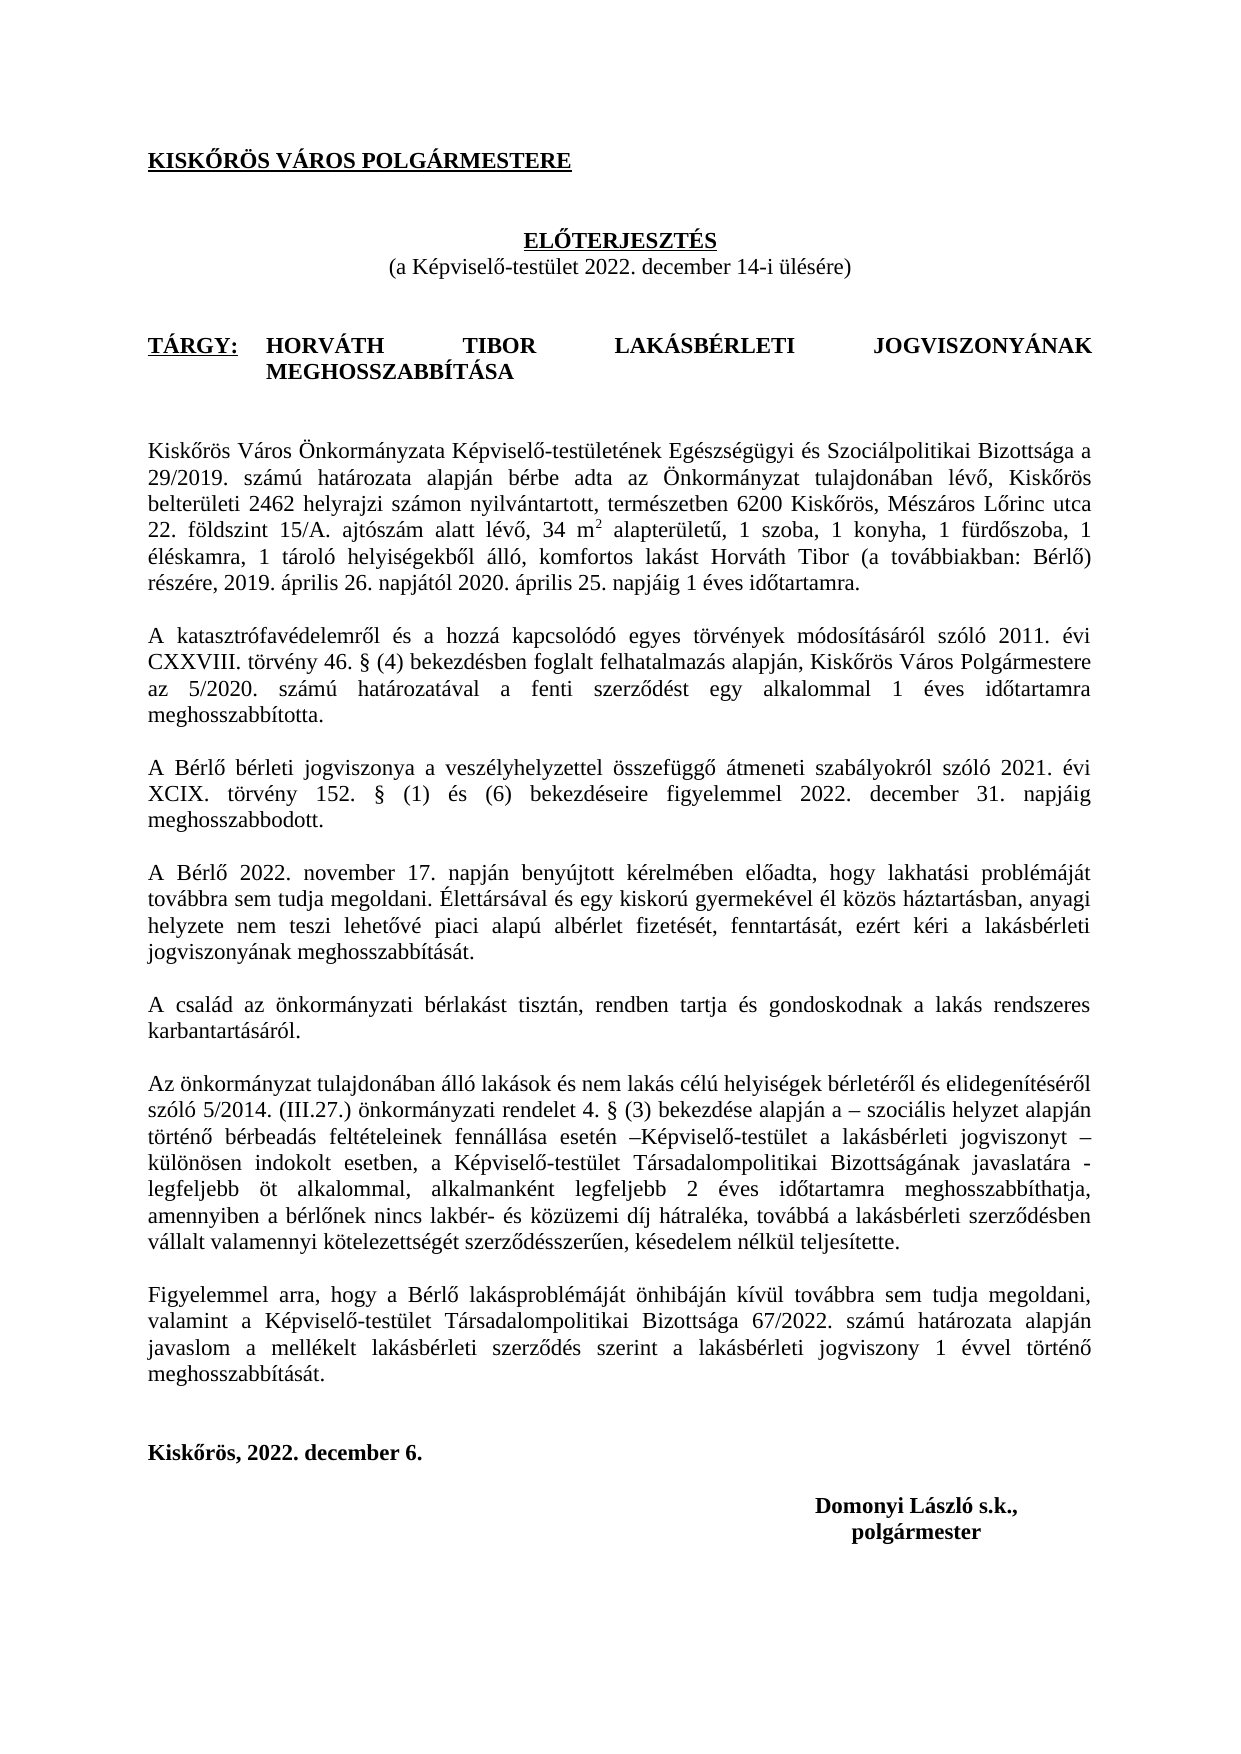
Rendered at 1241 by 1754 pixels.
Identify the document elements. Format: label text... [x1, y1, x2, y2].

text Figyelemmel arra, hogy a Bérlő lakásproblémáját önhibáján kívül továbbra sem tudja megoldani, valamint a Képviselő-testület Társadalompolitikai Bizottsága 67/2022. számú határozata alapján javaslom a mellékelt lakásbérleti szerződés szerint a lakásbérleti jogviszony 1 évvel történő meghosszabbítását. [148, 1281, 1093, 1386]
subtitle TÁRGY: HORVÁTH TIBOR LAKÁSBÉRLETI JOGVISZONYÁNAK MEGHOSSZABBÍTÁSA [148, 332, 1093, 385]
text A katasztrófavédelemről és a hozzá kapcsolódó egyes törvények módosításáról szóló 2011. évi CXXVIII. törvény 46. § (4) bekezdésben foglalt felhatalmazás alapján, Kiskőrös Város Polgármestere az 5/2020. számú határozatával a fenti szerződést egy alkalommal 1 éves időtartamra meghosszabbította. [148, 622, 1093, 727]
text (a Képviselő-testület 2022. december 14-i ülésére) [148, 253, 1093, 279]
subtitle KISKŐRÖS VÁROS POLGÁRMESTERE [148, 148, 1093, 174]
text A család az önkormányzati bérlakást tisztán, rendben tartja és gondoskodnak a lakás rendszeres karbantartásáról. [148, 991, 1093, 1044]
subtitle ELŐTERJESZTÉS [148, 227, 1093, 253]
text Domonyi László s.k., [148, 1492, 1093, 1518]
text Az önkormányzat tulajdonában álló lakások és nem lakás célú helyiségek bérletéről és elidegenítéséről szóló 5/2014. (III.27.) önkormányzati rendelet 4. § (3) bekezdése alapján a – szociális helyzet alapján történő bérbeadás feltételeinek fennállása esetén –Képviselő-testület a lakásbérleti jogviszonyt – különösen indokolt esetben, a Képviselő-testület Társadalompolitikai Bizottságának javaslatára - legfeljebb öt alkalommal, alkalmanként legfeljebb 2 éves időtartamra meghosszabbíthatja, amennyiben a bérlőnek nincs lakbér- és közüzemi díj hátraléka, továbbá a lakásbérleti szerződésben vállalt valamennyi kötelezettségét szerződésszerűen, késedelem nélkül teljesítette. [148, 1070, 1093, 1254]
text Kiskőrös, 2022. december 6. [148, 1439, 1093, 1465]
text A Bérlő 2022. november 17. napján benyújtott kérelmében előadta, hogy lakhatási problémáját továbbra sem tudja megoldani. Élettársával és egy kiskorú gyermekével él közös háztartásban, anyagi helyzete nem teszi lehetővé piaci alapú albérlet fizetését, fenntartását, ezért kéri a lakásbérleti jogviszonyának meghosszabbítását. [148, 859, 1093, 964]
text A Bérlő bérleti jogviszonya a veszélyhelyzettel összefüggő átmeneti szabályokról szóló 2021. évi XCIX. törvény 152. § (1) és (6) bekezdéseire figyelemmel 2022. december 31. napjáig meghosszabbodott. [148, 754, 1093, 833]
text Kiskőrös Város Önkormányzata Képviselő-testületének Egészségügyi és Szociálpolitikai Bizottsága a 29/2019. számú határozata alapján bérbe adta az Önkormányzat tulajdonában lévő, Kiskőrös belterületi 2462 helyrajzi számon nyilvántartott, természetben 6200 Kiskőrös, Mészáros Lőrinc utca 22. földszint 15/A. ajtószám alatt lévő, 34 m2 alapterületű, 1 szoba, 1 konyha, 1 fürdőszoba, 1 éléskamra, 1 tároló helyiségekből álló, komfortos lakást Horváth Tibor (a továbbiakban: Bérlő) részére, 2019. április 26. napjától 2020. április 25. napjáig 1 éves időtartamra. [148, 437, 1093, 596]
text polgármester [148, 1518, 1093, 1544]
